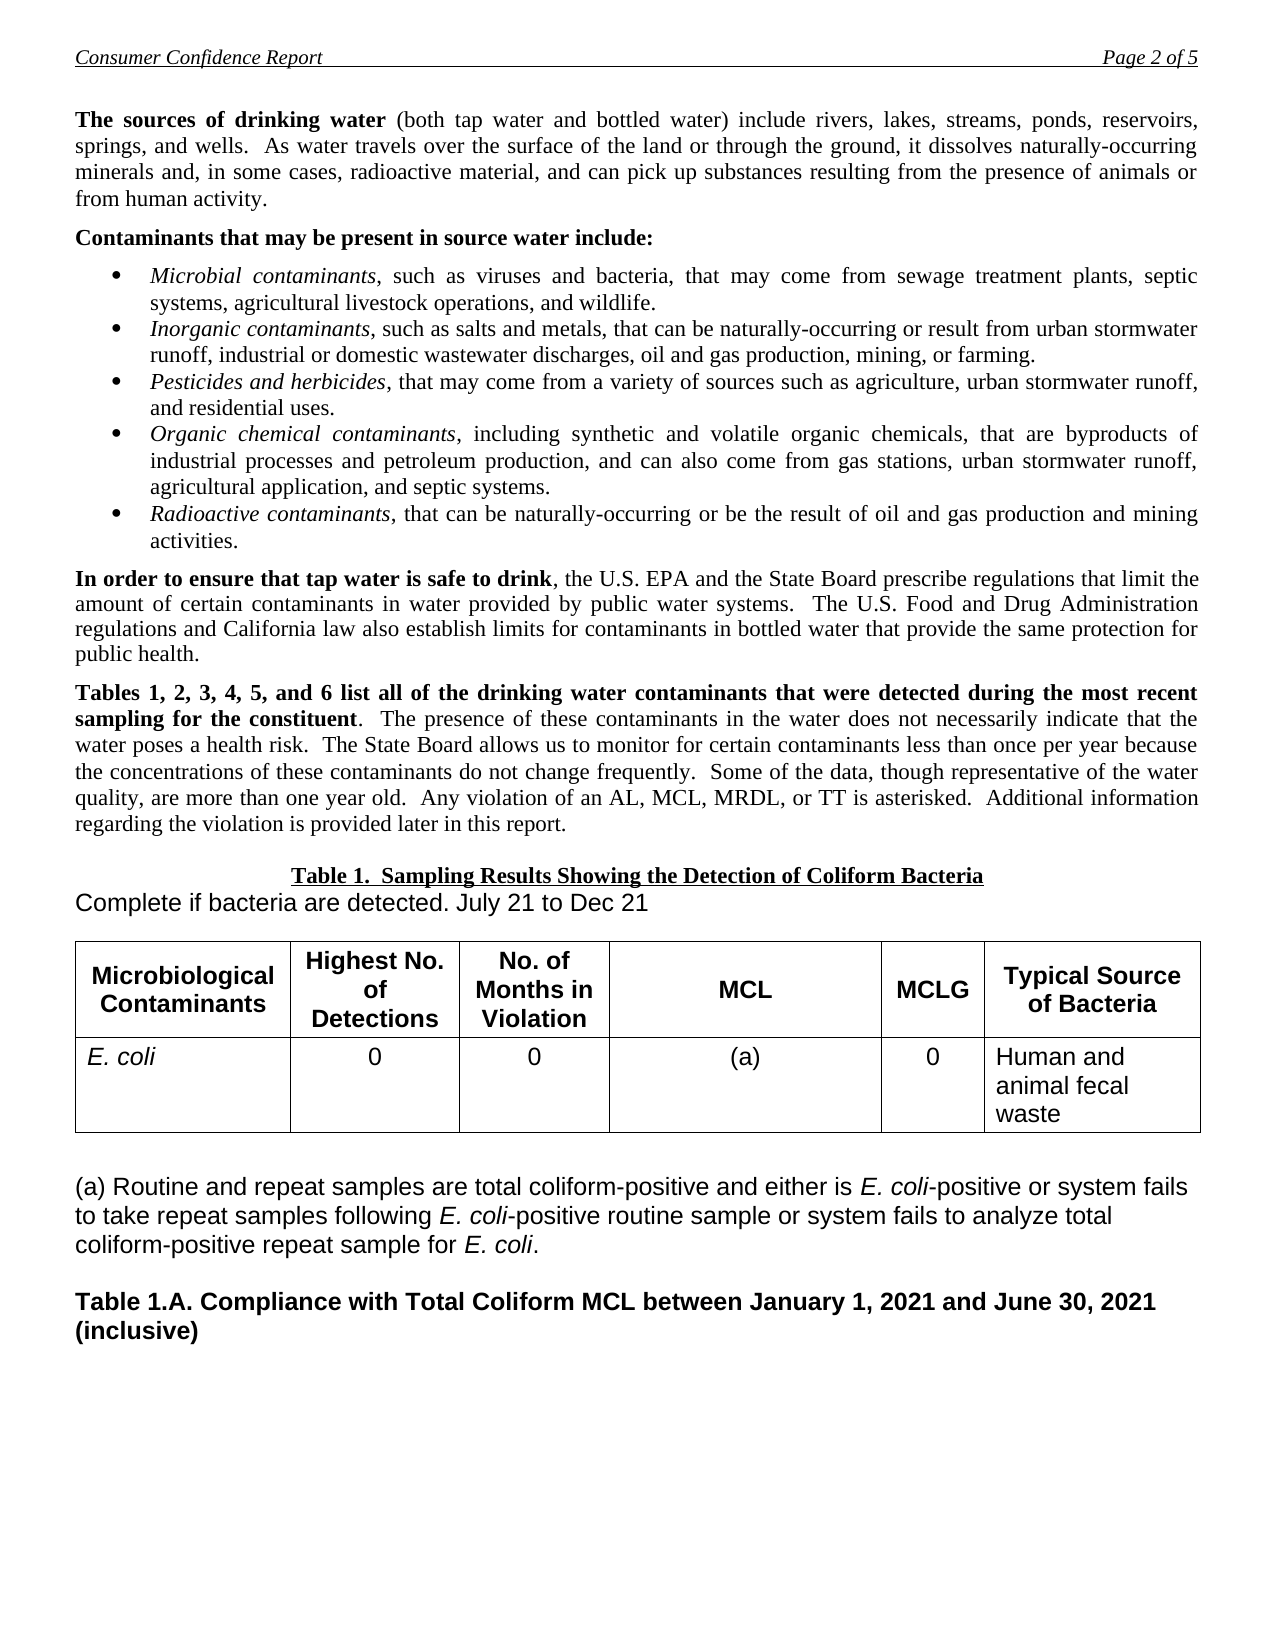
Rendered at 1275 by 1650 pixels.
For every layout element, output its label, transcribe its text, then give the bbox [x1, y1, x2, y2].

list Organic chemical contaminants, including synthetic and volatile organic chemicals, that are byproducts of industrial processes and petroleum production, and can also come from gas stations, urban stormwater runoff, agricultural application, and septic systems. [112, 421, 1200, 499]
table_header No. of Months in Violation [460, 942, 609, 1037]
table_cell Human and animal fecal waste [985, 1038, 1200, 1132]
table_header Microbiological Contaminants [76, 942, 290, 1037]
text (a) Routine and repeat samples are total coliform-positive and either is E. coli-positive or system fails to take repeat samples following E. coli-positive routine sample or system fails to analyze total coliform-positive repeat sample for E. coli. [75, 1172, 1200, 1258]
text In order to ensure that tap water is safe to drink, the U.S. EPA and the State Board prescribe regulations that limit the amount of certain contaminants in water provided by public water systems. The U.S. Food and Drug Administration regulations and California law also establish limits for contaminants in bottled water that provide the same protection for public health. [75, 566, 1200, 666]
table_header MCL [610, 942, 881, 1037]
table_cell E. coli [76, 1038, 290, 1132]
table_cell 0 [460, 1038, 609, 1132]
list Radioactive contaminants, that can be naturally-occurring or be the result of oil and gas production and mining activities. [112, 499, 1200, 554]
table_cell 0 [882, 1038, 984, 1132]
text Table 1. Sampling Results Showing the Detection of Coliform Bacteria [75, 862, 1200, 888]
text Complete if bacteria are detected. July 21 to Dec 21 [75, 888, 1200, 917]
table_cell 0 [291, 1038, 459, 1132]
text Contaminants that may be present in source water include: [75, 223, 1200, 250]
text The sources of drinking water (both tap water and bottled water) include rivers, lakes, streams, ponds, reservoirs, springs, and wells. As water travels over the surface of the land or through the ground, it dissolves naturally-occurring minerals and, in some cases, radioactive material, and can pick up substances resulting from the presence of animals or from human activity. [75, 106, 1200, 211]
table_cell (a) [610, 1038, 881, 1132]
list Microbial contaminants, such as viruses and bacteria, that may come from sewage treatment plants, septic systems, agricultural livestock operations, and wildlife. [112, 262, 1200, 315]
text Tables 1, 2, 3, 4, 5, and 6 list all of the drinking water contaminants that were detected during the most recent sampling for the constituent. The presence of these contaminants in the water does not necessarily indicate that the water poses a health risk. The State Board allows us to monitor for certain contaminants less than once per year because the concentrations of these contaminants do not change frequently. Some of the data, though representative of the water quality, are more than one year old. Any violation of an AL, MCL, MRDL, or TT is asterisked. Additional information regarding the violation is provided later in this report. [75, 679, 1200, 837]
table_header MCLG [882, 942, 984, 1037]
list Inorganic contaminants, such as salts and metals, that can be naturally-occurring or result from urban stormwater runoff, industrial or domestic wastewater discharges, oil and gas production, mining, or farming. [112, 315, 1200, 368]
list Pesticides and herbicides, that may come from a variety of sources such as agriculture, urban stormwater runoff, and residential uses. [112, 368, 1200, 421]
table_header Typical Source of Bacteria [985, 942, 1200, 1037]
table_header Highest No. of Detections [291, 942, 459, 1037]
text Table 1.A. Compliance with Total Coliform MCL between January 1, 2021 and June 30, 2021 (inclusive) [75, 1287, 1200, 1345]
